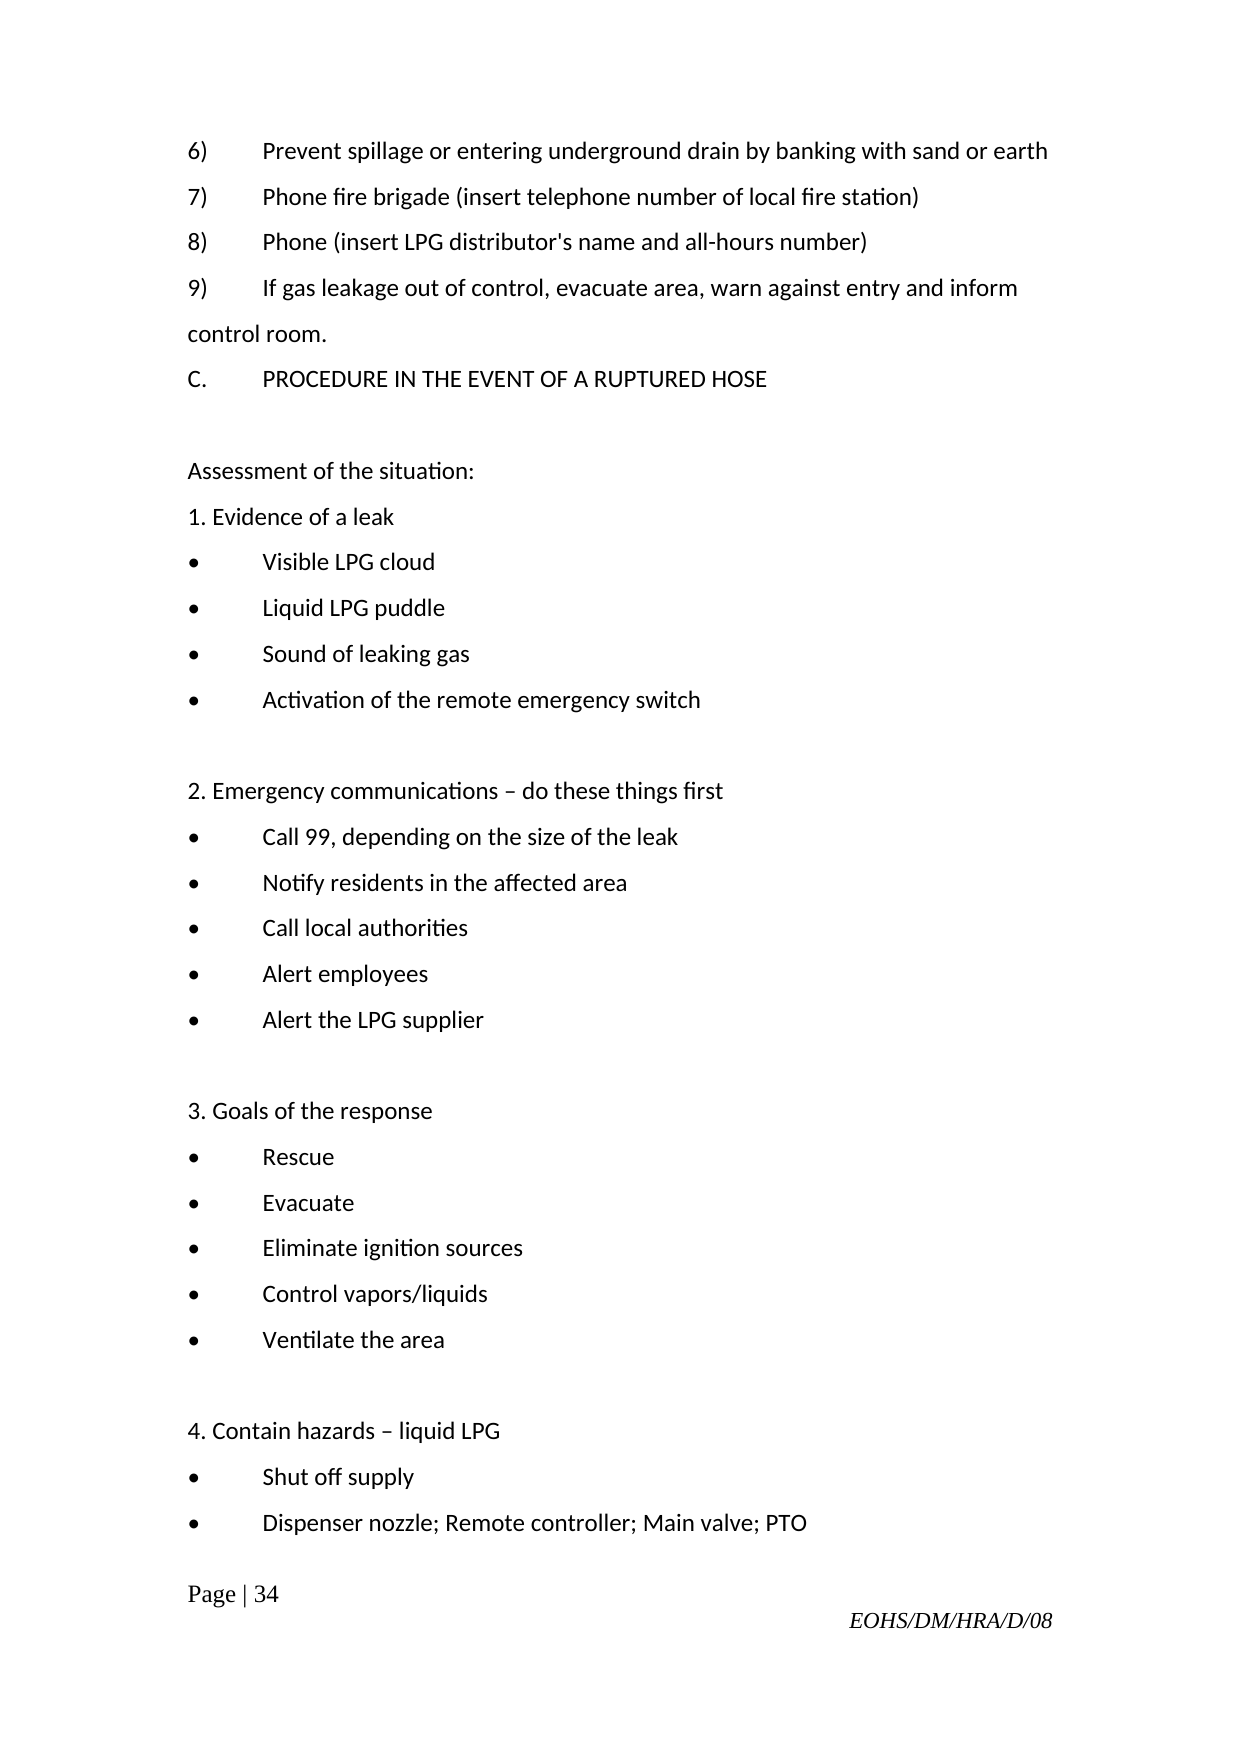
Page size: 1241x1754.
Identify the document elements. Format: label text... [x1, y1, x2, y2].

text 8) Phone (insert LPG distributor's name and all-hours number) [187, 226, 1090, 257]
text • Call local authorities [187, 912, 1090, 943]
text • Liquid LPG puddle [187, 592, 1090, 623]
text • Control vapors/liquids [187, 1278, 1090, 1309]
text • Notify residents in the affected area [187, 867, 1090, 897]
text • Rescue [187, 1141, 1090, 1172]
text 2. Emergency communications – do these things first [187, 775, 1090, 806]
text • Activation of the remote emergency switch [187, 684, 1090, 714]
text Assessment of the situation: [187, 455, 1090, 486]
text • Eliminate ignition sources [187, 1232, 1090, 1263]
text 7) Phone fire brigade (insert telephone number of local fire station) [187, 181, 1090, 211]
text • Sound of leaking gas [187, 638, 1090, 668]
text • Call 99, depending on the size of the leak [187, 821, 1090, 851]
text 3. Goals of the response [187, 1095, 1090, 1126]
text 6) Prevent spillage or entering underground drain by banking with sand or earth [187, 135, 1090, 166]
text • Alert employees [187, 958, 1090, 989]
text • Shut off supply [187, 1461, 1090, 1492]
text • Dispenser nozzle; Remote controller; Main valve; PTO [187, 1507, 1090, 1537]
text • Visible LPG cloud [187, 547, 1090, 577]
text 1. Evidence of a leak [187, 501, 1090, 531]
text • Evacuate [187, 1187, 1090, 1217]
text • Ventilate the area [187, 1324, 1090, 1354]
text 9) If gas leakage out of control, evacuate area, warn against entry and inform control room. [187, 272, 1090, 348]
text • Alert the LPG supplier [187, 1004, 1090, 1034]
text C. PROCEDURE IN THE EVENT OF A RUPTURED HOSE [187, 364, 1090, 394]
text 4. Contain hazards – liquid LPG [187, 1415, 1090, 1446]
